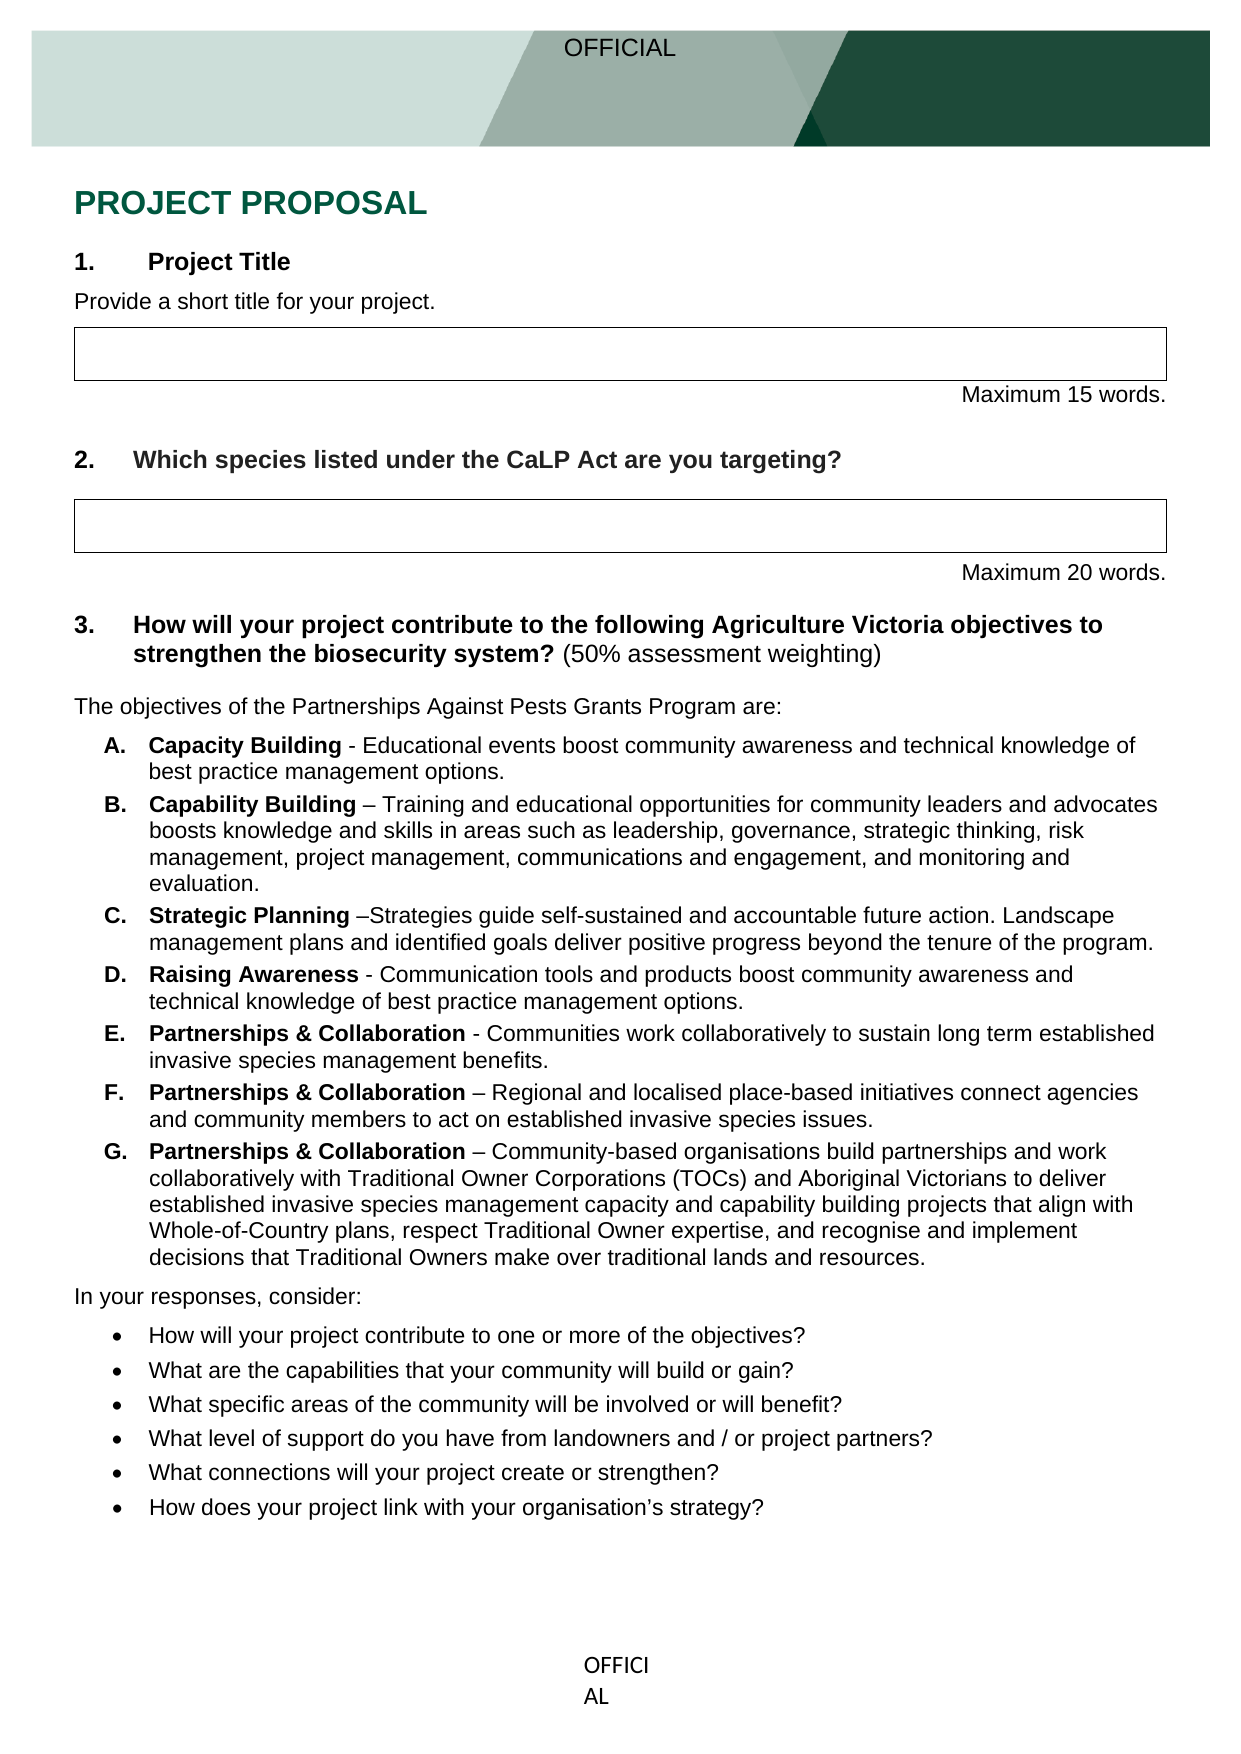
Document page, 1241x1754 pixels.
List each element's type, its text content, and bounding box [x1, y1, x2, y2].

list Which species listed under the CaLP Act are you targeting? [74, 445, 1166, 474]
text Provide a short title for your project. [74, 288, 1166, 314]
list Capacity Building - Educational events boost community awareness and technical knowledge of best practice management options. [103, 732, 1166, 784]
list How will your project contribute to one or more of the objectives? [111, 1321, 1166, 1349]
list What are the capabilities that your community will build or gain? [111, 1356, 1166, 1384]
list Strategic Planning –Strategies guide self-sustained and accountable future action. Landscape management plans and identified goals deliver positive progress beyond the tenure of the program. [104, 902, 1166, 955]
text The objectives of the Partnerships Against Pests Grants Program are: [74, 693, 1166, 719]
picture [0, 0, 1241, 1753]
list Partnerships & Collaboration - Communities work collaboratively to sustain long term established invasive species management benefits. [104, 1020, 1166, 1073]
list Raising Awareness - Communication tools and products boost community awareness and technical knowledge of best practice management options. [104, 961, 1166, 1014]
list What connections will your project create or strengthen? [111, 1458, 1166, 1487]
text PROJECT PROPOSAL [74, 183, 1166, 222]
table_header [75, 500, 1166, 552]
table_header [75, 328, 1166, 380]
list How does your project link with your organisation’s strategy? [111, 1493, 1166, 1521]
list Capability Building – Training and educational opportunities for community leaders and advocates boosts knowledge and skills in areas such as leadership, governance, strategic thinking, risk management, project management, communications and engagement, and monitoring and evaluation. [104, 791, 1166, 896]
list How will your project contribute to the following Agriculture Victoria objectives to strengthen the biosecurity system? (50% assessment weighting) [74, 611, 1166, 668]
list Project Title [74, 247, 1166, 276]
text In your responses, consider: [74, 1283, 1166, 1309]
list Partnerships & Collaboration – Regional and localised place-based initiatives connect agencies and community members to act on established invasive species issues. [104, 1079, 1166, 1132]
list Partnerships & Collaboration – Community-based organisations build partnerships and work collaboratively with Traditional Owner Corporations (TOCs) and Aboriginal Victorians to deliver established invasive species management capacity and capability building projects that align with Whole-of-Country plans, respect Traditional Owner expertise, and recognise and implement decisions that Traditional Owners make over traditional lands and resources. [103, 1138, 1166, 1270]
list What specific areas of the community will be involved or will benefit? [111, 1390, 1166, 1418]
text Maximum 20 words. [74, 559, 1166, 586]
text Maximum 15 words. [74, 381, 1166, 407]
list What level of support do you have from landowners and / or project partners? [111, 1424, 1166, 1452]
